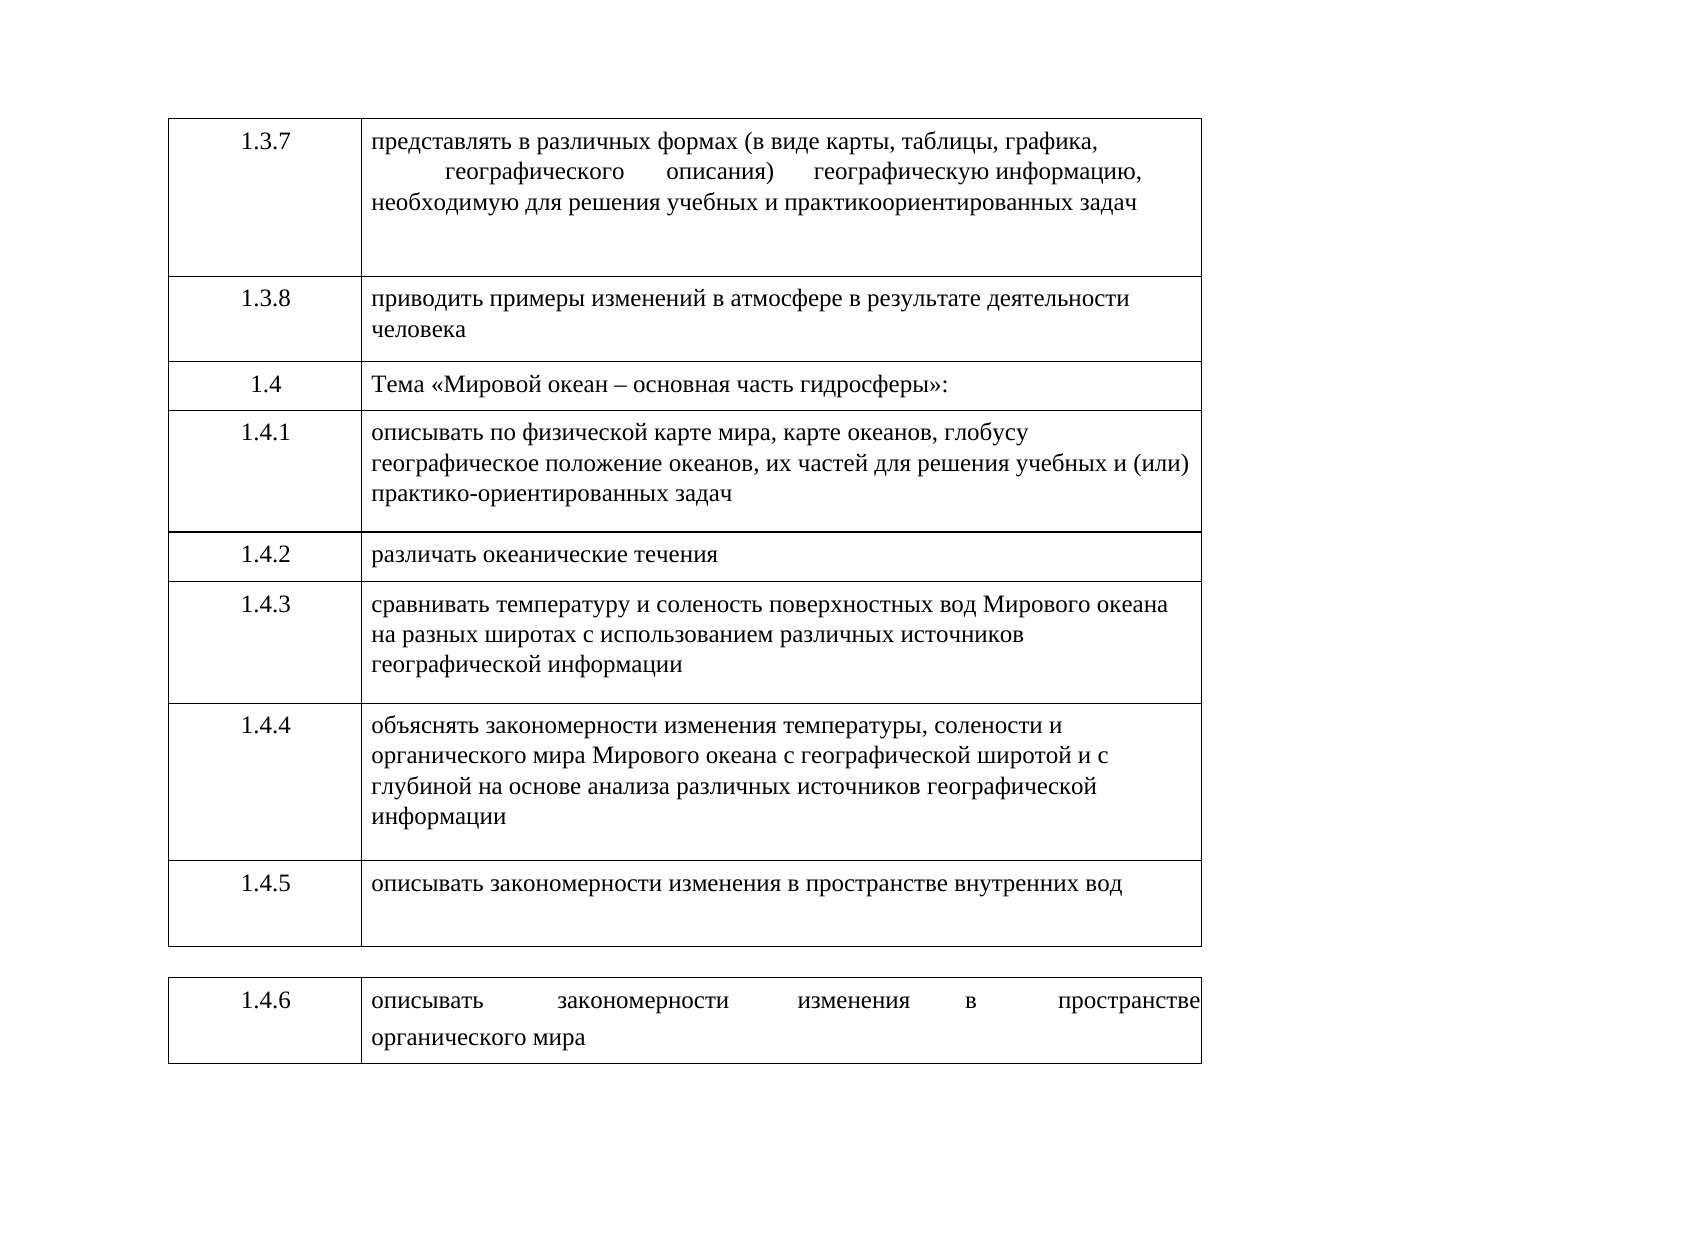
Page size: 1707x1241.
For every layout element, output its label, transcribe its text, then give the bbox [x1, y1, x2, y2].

table_cell 1.4.5 [169, 861, 361, 946]
table_cell приводить примеры изменений в атмосфере в результате деятельности человека [362, 277, 1201, 361]
table_cell 1.4.2 [169, 533, 361, 581]
table_cell Тема «Мировой океан – основная часть гидросферы»: [362, 362, 1201, 410]
table_cell представлять в различных формах (в виде карты, таблицы, графика, географического описания) географическую информацию, необходимую для решения учебных и практикоориентированных задач [362, 119, 1201, 276]
table_cell 1.4 [169, 362, 361, 410]
table_cell описывать закономерности изменения в пространстве внутренних вод [362, 861, 1201, 946]
table_cell 1.4.1 [169, 411, 361, 531]
table_header 1.4.6 [169, 978, 361, 1063]
table_cell 1.3.7 [169, 119, 361, 276]
table_cell 1.4.4 [169, 704, 361, 860]
table_cell сравнивать температуру и соленость поверхностных вод Мирового океана на разных широтах с использованием различных источников географической информации [362, 582, 1201, 703]
table_cell 1.4.3 [169, 582, 361, 703]
table_header описывать закономерности изменения в пространстве органического мира [362, 978, 1201, 1063]
table_cell описывать по физической карте мира, карте океанов, глобусу географическое положение океанов, их частей для решения учебных и (или) практико-ориентированных задач [362, 411, 1201, 531]
table_cell объяснять закономерности изменения температуры, солености и органического мира Мирового океана с географической широтой и с глубиной на основе анализа различных источников географической информации [362, 704, 1201, 860]
table_cell 1.3.8 [169, 277, 361, 361]
table_cell различать океанические течения [362, 533, 1201, 581]
